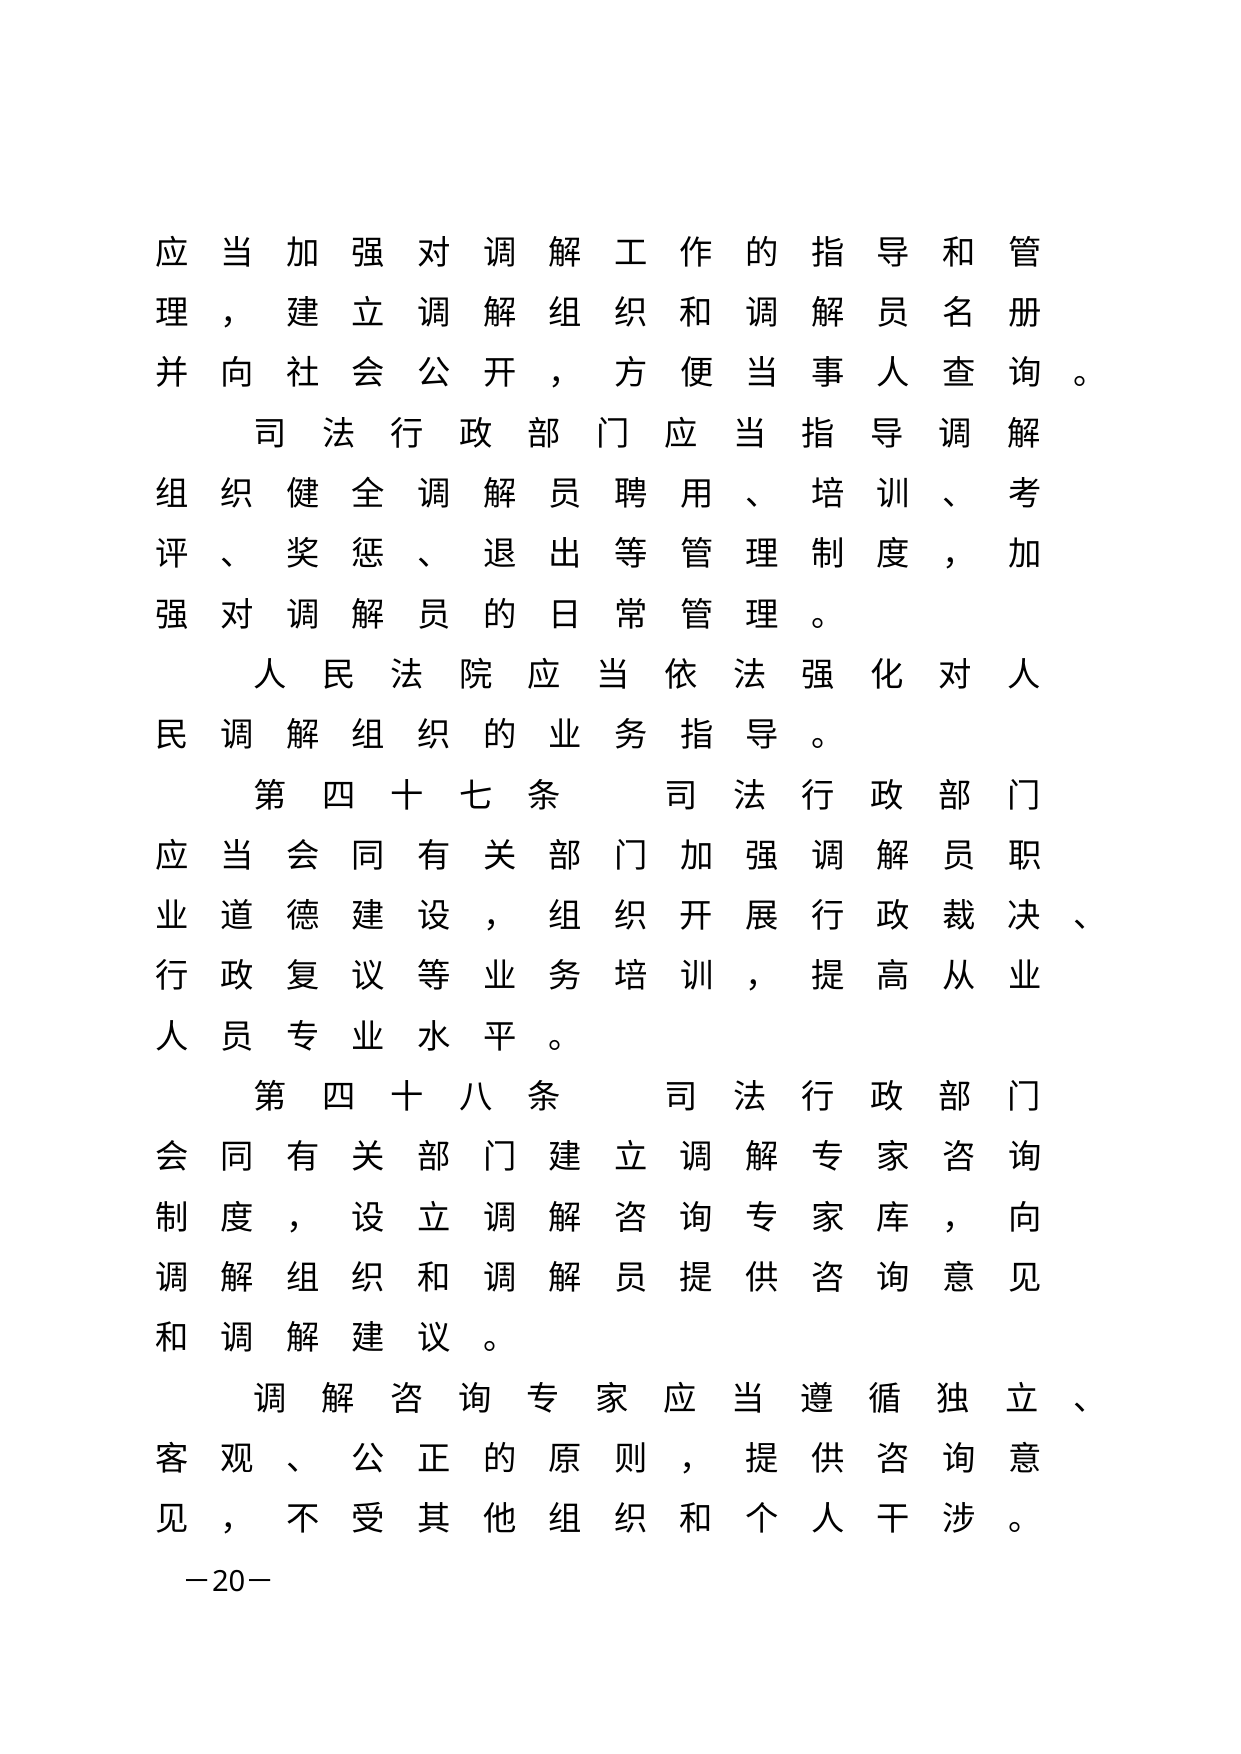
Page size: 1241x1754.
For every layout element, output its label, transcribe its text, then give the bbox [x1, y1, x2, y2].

text 第四十六条 司法行政部门应当加强对调解工作的指导和管理，建立调解组织和调解员名册并向社会公开，方便当事人查询。 [155, 219, 1073, 400]
text 第四十八条 司法行政部门会同有关部门建立调解专家咨询制度，设立调解咨询专家库，向调解组织和调解员提供咨询意见和调解建议。 [155, 1064, 1073, 1365]
text 调解咨询专家应当遵循独立、客观、公正的原则，提供咨询意见，不受其他组织和个人干涉。 [155, 1365, 1073, 1546]
text 第四十七条 司法行政部门应当会同有关部门加强调解员职业道德建设，组织开展行政裁决、行政复议等业务培训，提高从业人员专业水平。 [155, 762, 1073, 1064]
text 人民法院应当依法强化对人民调解组织的业务指导。 [155, 642, 1073, 762]
text 司法行政部门应当指导调解组织健全调解员聘用、培训、考评、奖惩、退出等管理制度，加强对调解员的日常管理。 [155, 400, 1073, 642]
